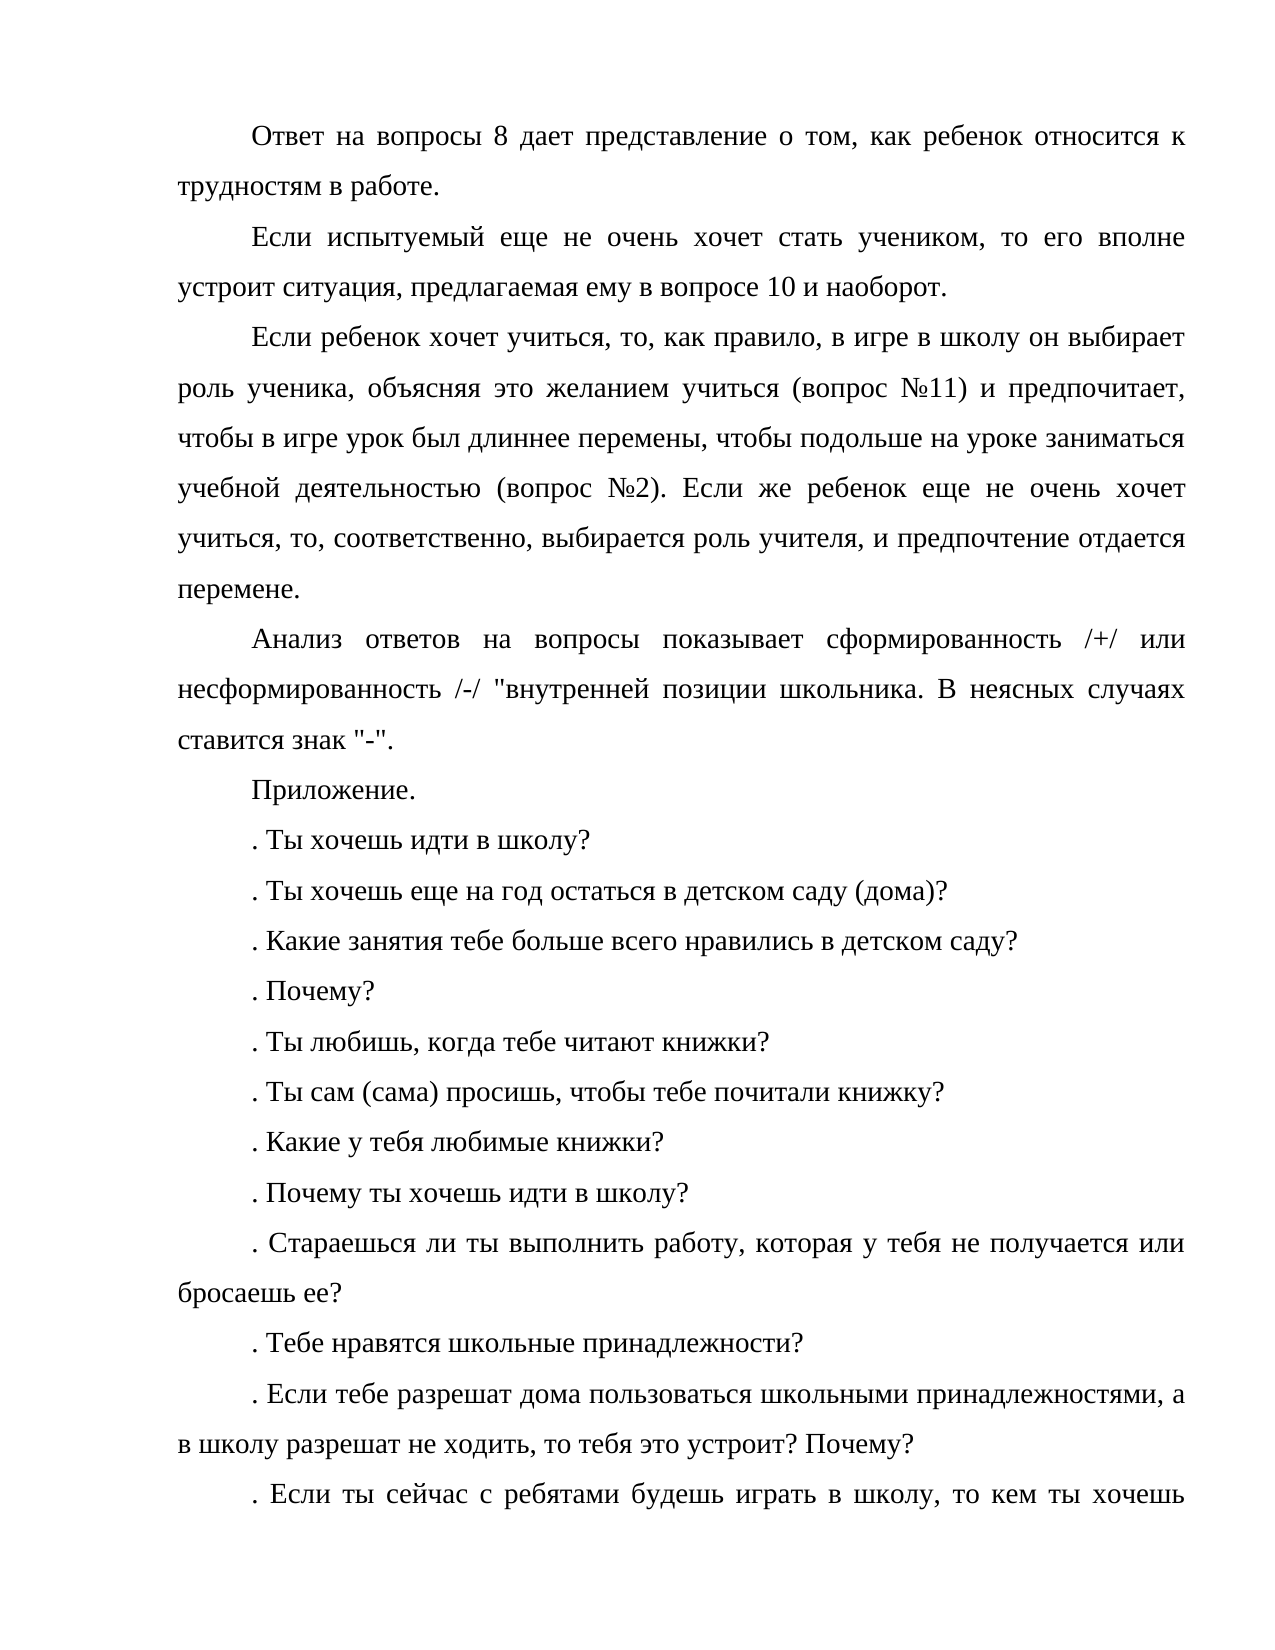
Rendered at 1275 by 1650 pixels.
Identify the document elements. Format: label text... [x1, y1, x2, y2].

text . Ты хочешь еще на год остаться в детском саду (дома)? [177, 873, 1186, 906]
text Если испытуемый еще не очень хочет стать учеником, то его вполне устроит ситуация, предлагаемая ему в вопросе 10 и наоборот. [177, 219, 1186, 303]
text Приложение. [177, 772, 1186, 806]
text . Ты любишь, когда тебе читают книжки? [177, 1024, 1186, 1057]
text . Почему ты хочешь идти в школу? [177, 1175, 1186, 1208]
text . Тебе нравятся школьные принадлежности? [177, 1326, 1186, 1359]
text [177, 1477, 1186, 1510]
text . Почему? [177, 973, 1186, 1007]
text Анализ ответов на вопросы показывает сформированность /+/ или несформированность /-/ "внутренней позиции школьника. В неясных случаях ставится знак "-". [177, 621, 1186, 755]
text . Какие занятия тебе больше всего нравились в детском саду? [177, 923, 1186, 957]
text Если ребенок хочет учиться, то, как правило, в игре в школу он выбирает роль ученика, объясняя это желанием учиться (вопрос №11) и предпочитает, чтобы в игре урок был длиннее перемены, чтобы подольше на уроке заниматься учебной деятельностью (вопрос №2). Если же ребенок еще не очень хочет учиться, то, соответственно, выбирается роль учителя, и предпочтение отдается перемене. [177, 319, 1186, 604]
text . Какие у тебя любимые книжки? [177, 1124, 1186, 1158]
text . Ты сам (сама) просишь, чтобы тебе почитали книжку? [177, 1074, 1186, 1108]
text . Стараешься ли ты выполнить работу, которая у тебя не получается или бросаешь ее? [177, 1225, 1186, 1309]
text . Если тебе разрешат дома пользоваться школьными принадлежностями, а в школу разрешат не ходить, то тебя это устроит? Почему? [177, 1376, 1186, 1460]
text Ответ на вопросы 8 дает представление о том, как ребенок относится к трудностям в работе. [177, 118, 1186, 202]
text . Ты хочешь идти в школу? [177, 822, 1186, 856]
